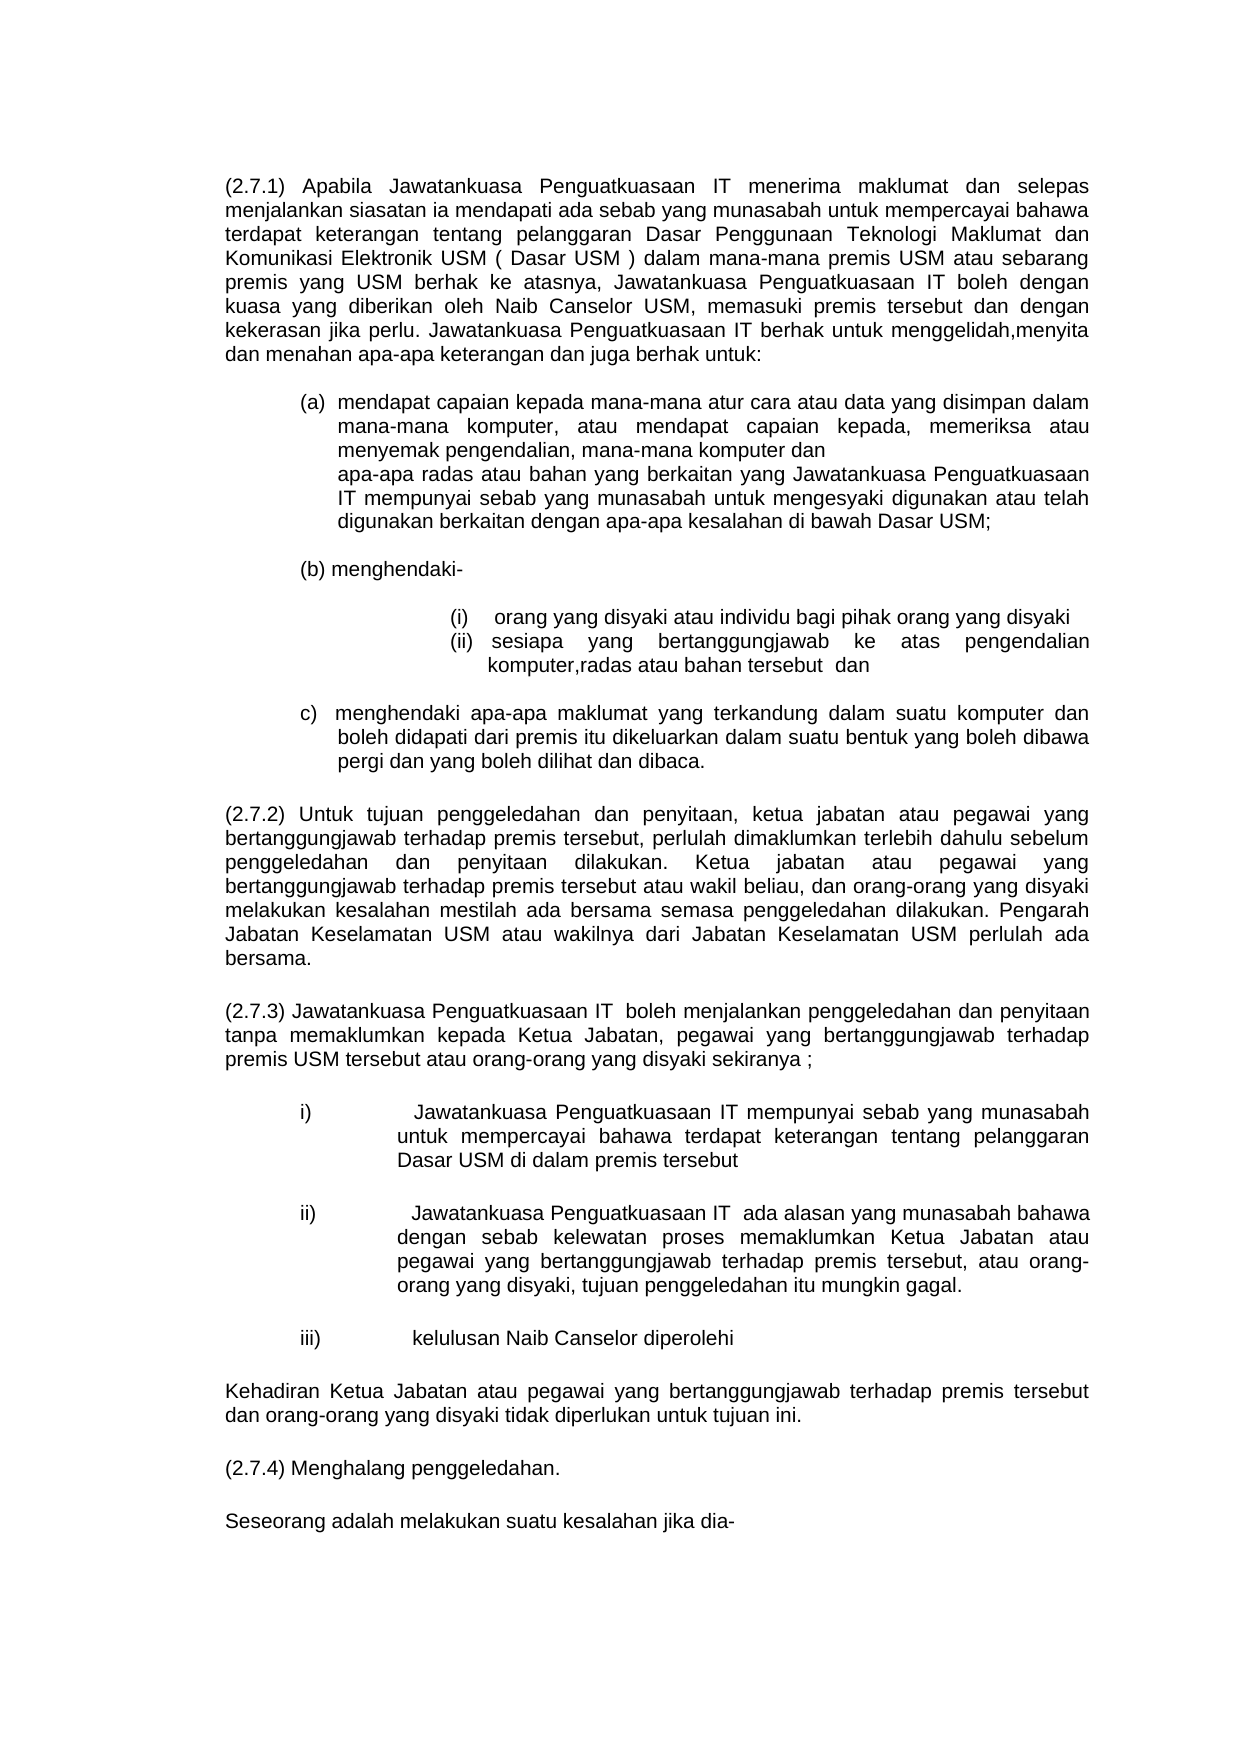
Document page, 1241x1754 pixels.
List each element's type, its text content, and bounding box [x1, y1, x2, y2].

text apa-apa radas atau bahan yang berkaitan yang Jawatankuasa Penguatkuasaan IT mempunyai sebab yang munasabah untuk mengesyaki digunakan atau telah digunakan berkaitan dengan apa-apa kesalahan di bawah Dasar USM; [337, 461, 1090, 533]
text (b) menghendaki- [300, 557, 1090, 581]
text (a) mendapat capaian kepada mana-mana atur cara atau data yang disimpan dalam mana-mana komputer, atau mendapat capaian kepada, memeriksa atau menyemak pengendalian, mana-mana komputer dan [300, 389, 1090, 461]
text (2.7.1) Apabila Jawatankuasa Penguatkuasaan IT menerima maklumat dan selepas menjalankan siasatan ia mendapati ada sebab yang munasabah untuk mempercayai bahawa terdapat keterangan tentang pelanggaran Dasar Penggunaan Teknologi Maklumat dan Komunikasi Elektronik USM ( Dasar USM ) dalam mana-mana premis USM atau sebarang premis yang USM berhak ke atasnya, Jawatankuasa Penguatkuasaan IT boleh dengan kuasa yang diberikan oleh Naib Canselor USM, memasuki premis tersebut dan dengan kekerasan jika perlu. Jawatankuasa Penguatkuasaan IT berhak untuk menggelidah,menyita dan menahan apa-apa keterangan dan juga berhak untuk: [225, 174, 1090, 366]
text (i) orang yang disyaki atau individu bagi pihak orang yang disyaki [450, 605, 1090, 629]
text (2.7.2) Untuk tujuan penggeledahan dan penyitaan, ketua jabatan atau pegawai yang bertanggungjawab terhadap premis tersebut, perlulah dimaklumkan terlebih dahulu sebelum penggeledahan dan penyitaan dilakukan. Ketua jabatan atau pegawai yang bertanggungjawab terhadap premis tersebut atau wakil beliau, dan orang-orang yang disyaki melakukan kesalahan mestilah ada bersama semasa penggeledahan dilakukan. Pengarah Jabatan Keselamatan USM atau wakilnya dari Jabatan Keselamatan USM perlulah ada bersama. [225, 802, 1090, 970]
text i) Jawatankuasa Penguatkuasaan IT mempunyai sebab yang munasabah untuk mempercayai bahawa terdapat keterangan tentang pelanggaran Dasar USM di dalam premis tersebut [300, 1100, 1090, 1172]
text Seseorang adalah melakukan suatu kesalahan jika dia- [225, 1509, 1090, 1533]
text (ii) sesiapa yang bertanggungjawab ke atas pengendalian komputer,radas atau bahan tersebut dan [450, 629, 1090, 677]
text (2.7.4) Menghalang penggeledahan. [225, 1456, 1090, 1480]
text Kehadiran Ketua Jabatan atau pegawai yang bertanggungjawab terhadap premis tersebut dan orang-orang yang disyaki tidak diperlukan untuk tujuan ini. [225, 1379, 1090, 1427]
text iii) kelulusan Naib Canselor diperolehi [300, 1326, 1090, 1350]
text c) menghendaki apa-apa maklumat yang terkandung dalam suatu komputer dan boleh didapati dari premis itu dikeluarkan dalam suatu bentuk yang boleh dibawa pergi dan yang boleh dilihat dan dibaca. [300, 701, 1090, 773]
text ii) Jawatankuasa Penguatkuasaan IT ada alasan yang munasabah bahawa dengan sebab kelewatan proses memaklumkan Ketua Jabatan atau pegawai yang bertanggungjawab terhadap premis tersebut, atau orang-orang yang disyaki, tujuan penggeledahan itu mungkin gagal. [300, 1201, 1090, 1297]
text (2.7.3) Jawatankuasa Penguatkuasaan IT boleh menjalankan penggeledahan dan penyitaan tanpa memaklumkan kepada Ketua Jabatan, pegawai yang bertanggungjawab terhadap premis USM tersebut atau orang-orang yang disyaki sekiranya ; [225, 999, 1090, 1071]
